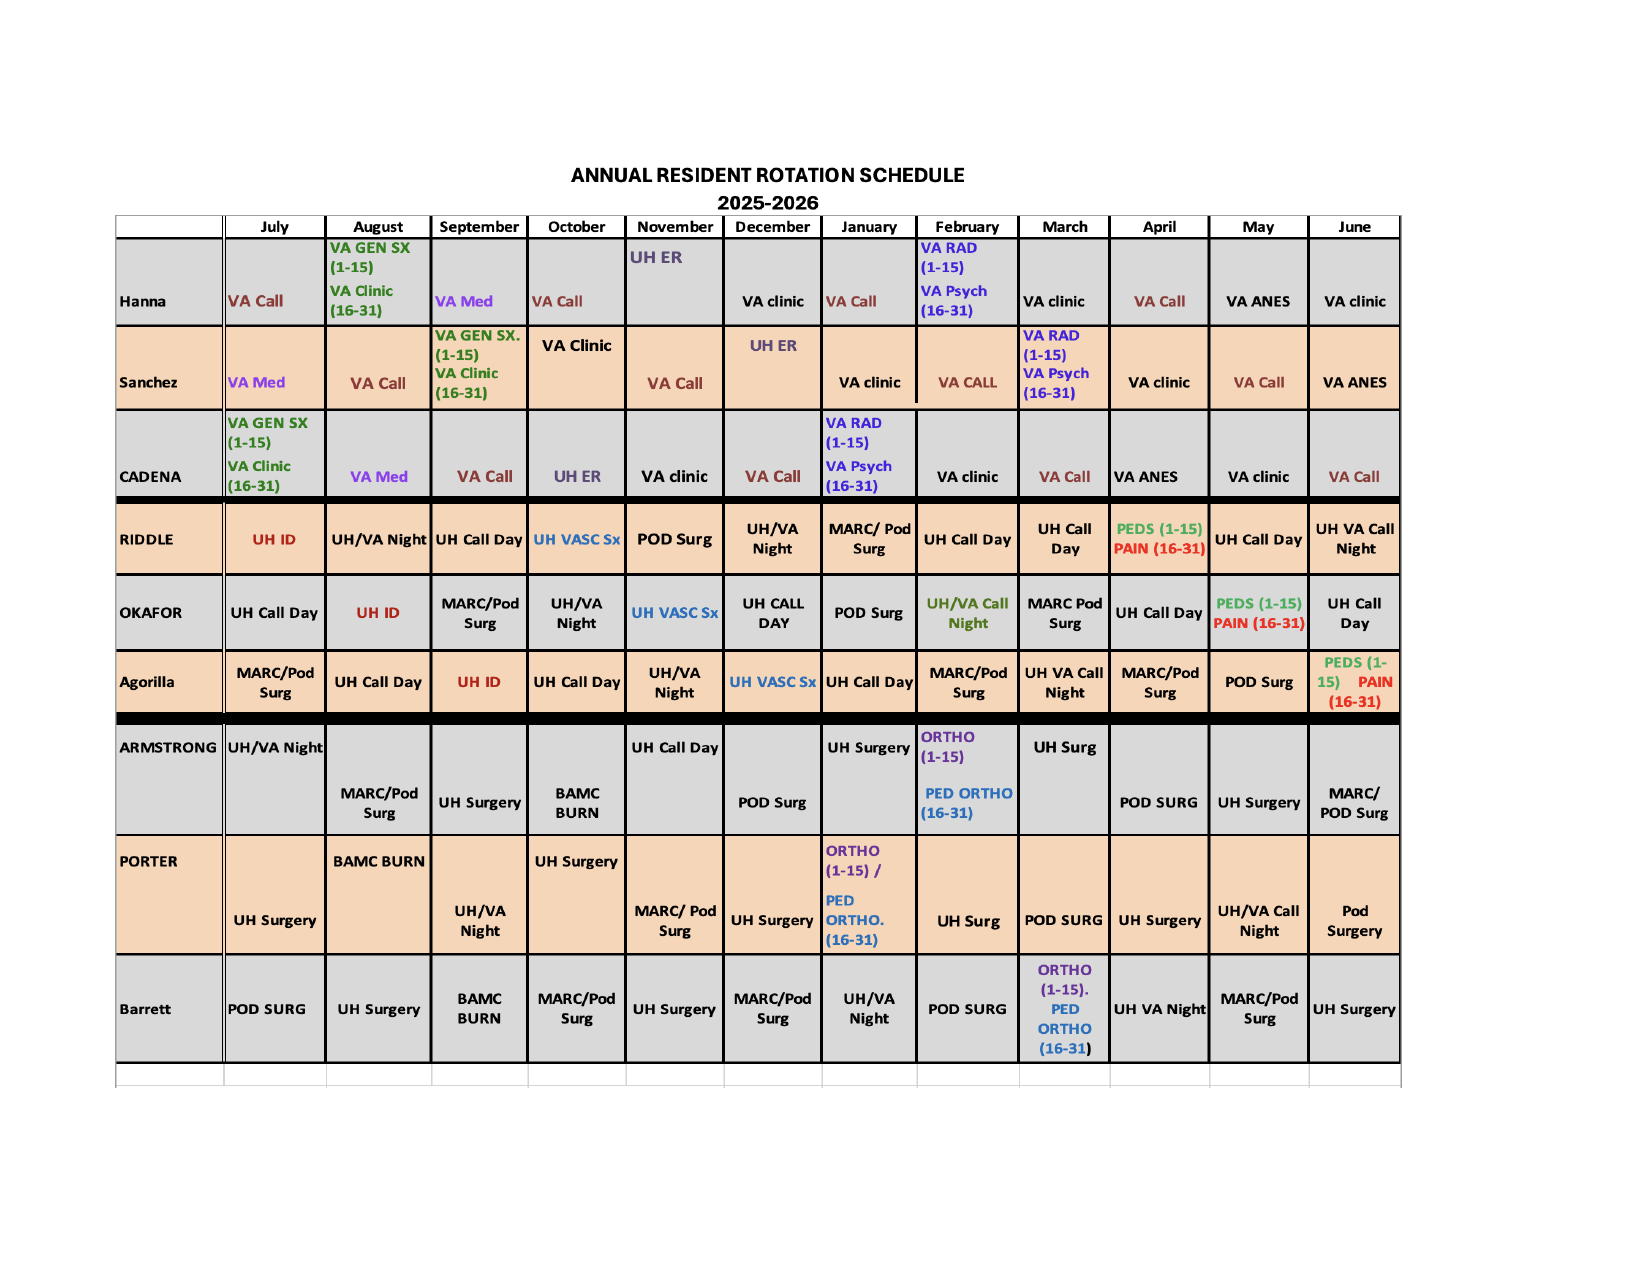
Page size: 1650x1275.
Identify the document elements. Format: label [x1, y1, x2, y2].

picture [65, 150, 1444, 1088]
